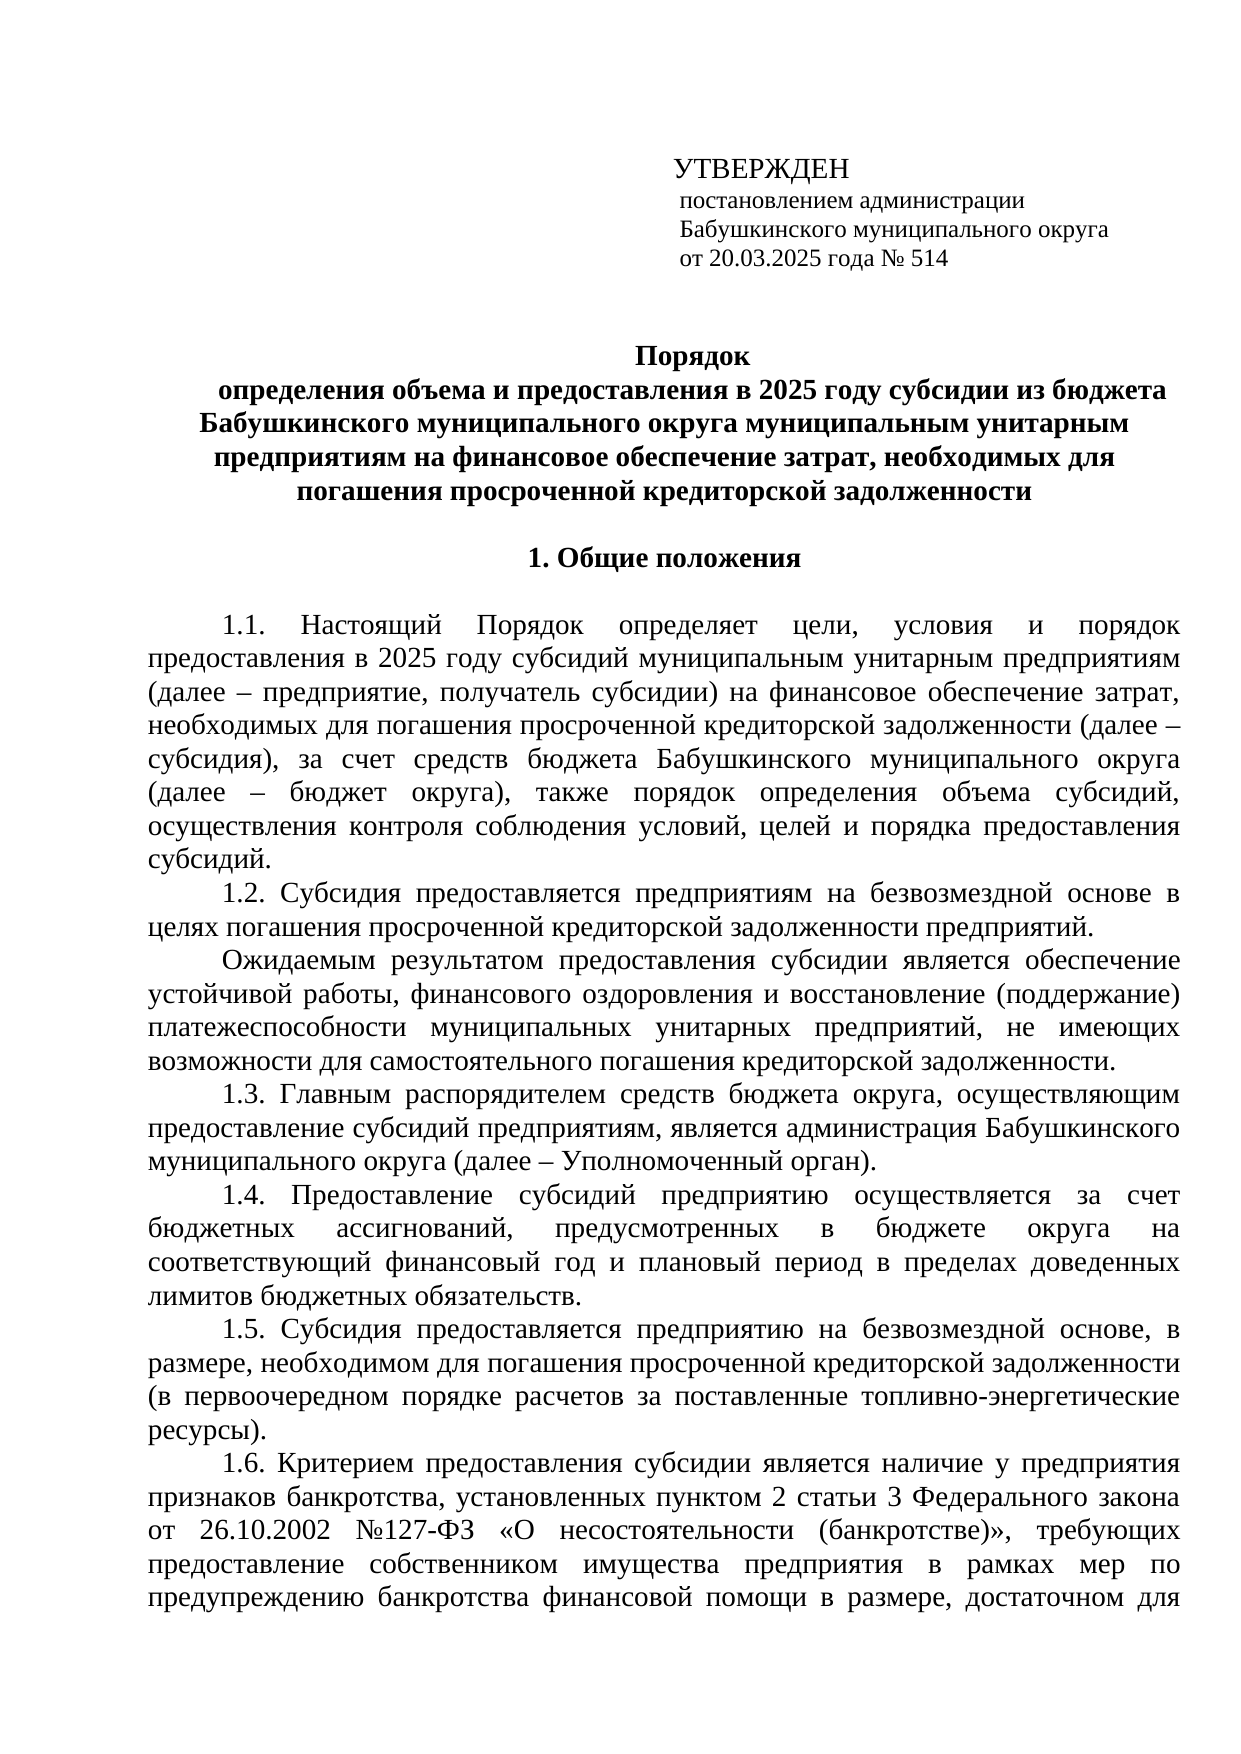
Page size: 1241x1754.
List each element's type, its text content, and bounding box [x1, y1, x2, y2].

text 1.5. Субсидия предоставляется предприятию на безвозмездной основе, в размере, необходимом для погашения просроченной кредиторской задолженности (в первоочередном порядке расчетов за поставленные топливно-энергетические ресурсы). [148, 1311, 1181, 1445]
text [148, 1445, 1181, 1613]
text Порядок [148, 338, 1181, 372]
text 1.4. Предоставление субсидий предприятию осуществляется за счет бюджетных ассигнований, предусмотренных в бюджете округа на соответствующий финансовый год и плановый период в пределах доведенных лимитов бюджетных обязательств. [148, 1177, 1181, 1311]
text УТВЕРЖДЕН [148, 152, 1181, 185]
text 1.2. Субсидия предоставляется предприятиям на безвозмездной основе в целях погашения просроченной кредиторской задолженности предприятий. [148, 875, 1181, 942]
text определения объема и предоставления в 2025 году субсидии из бюджета Бабушкинского муниципального округа муниципальным унитарным предприятиям на финансовое обеспечение затрат, необходимых для погашения просроченной кредиторской задолженности [148, 372, 1181, 506]
text 1.1. Настоящий Порядок определяет цели, условия и порядок предоставления в 2025 году субсидий муниципальным унитарным предприятиям (далее – предприятие, получатель субсидии) на финансовое обеспечение затрат, необходимых для погашения просроченной кредиторской задолженности (далее – субсидия), за счет средств бюджета Бабушкинского муниципального округа (далее – бюджет округа), также порядок определения объема субсидий, осуществления контроля соблюдения условий, целей и порядка предоставления субсидий. [148, 607, 1181, 875]
text от 20.03.2025 года № 514 [679, 243, 1181, 271]
text Ожидаемым результатом предоставления субсидии является обеспечение устойчивой работы, финансового оздоровления и восстановление (поддержание) платежеспособности муниципальных унитарных предприятий, не имеющих возможности для самостоятельного погашения кредиторской задолженности. [148, 942, 1181, 1076]
text 1.3. Главным распорядителем средств бюджета округа, осуществляющим предоставление субсидий предприятиям, является администрация Бабушкинского муниципального округа (далее – Уполномоченный орган). [148, 1076, 1181, 1177]
text 1. Общие положения [148, 540, 1181, 573]
text постановлением администрации Бабушкинского муниципального округа [679, 185, 1181, 243]
